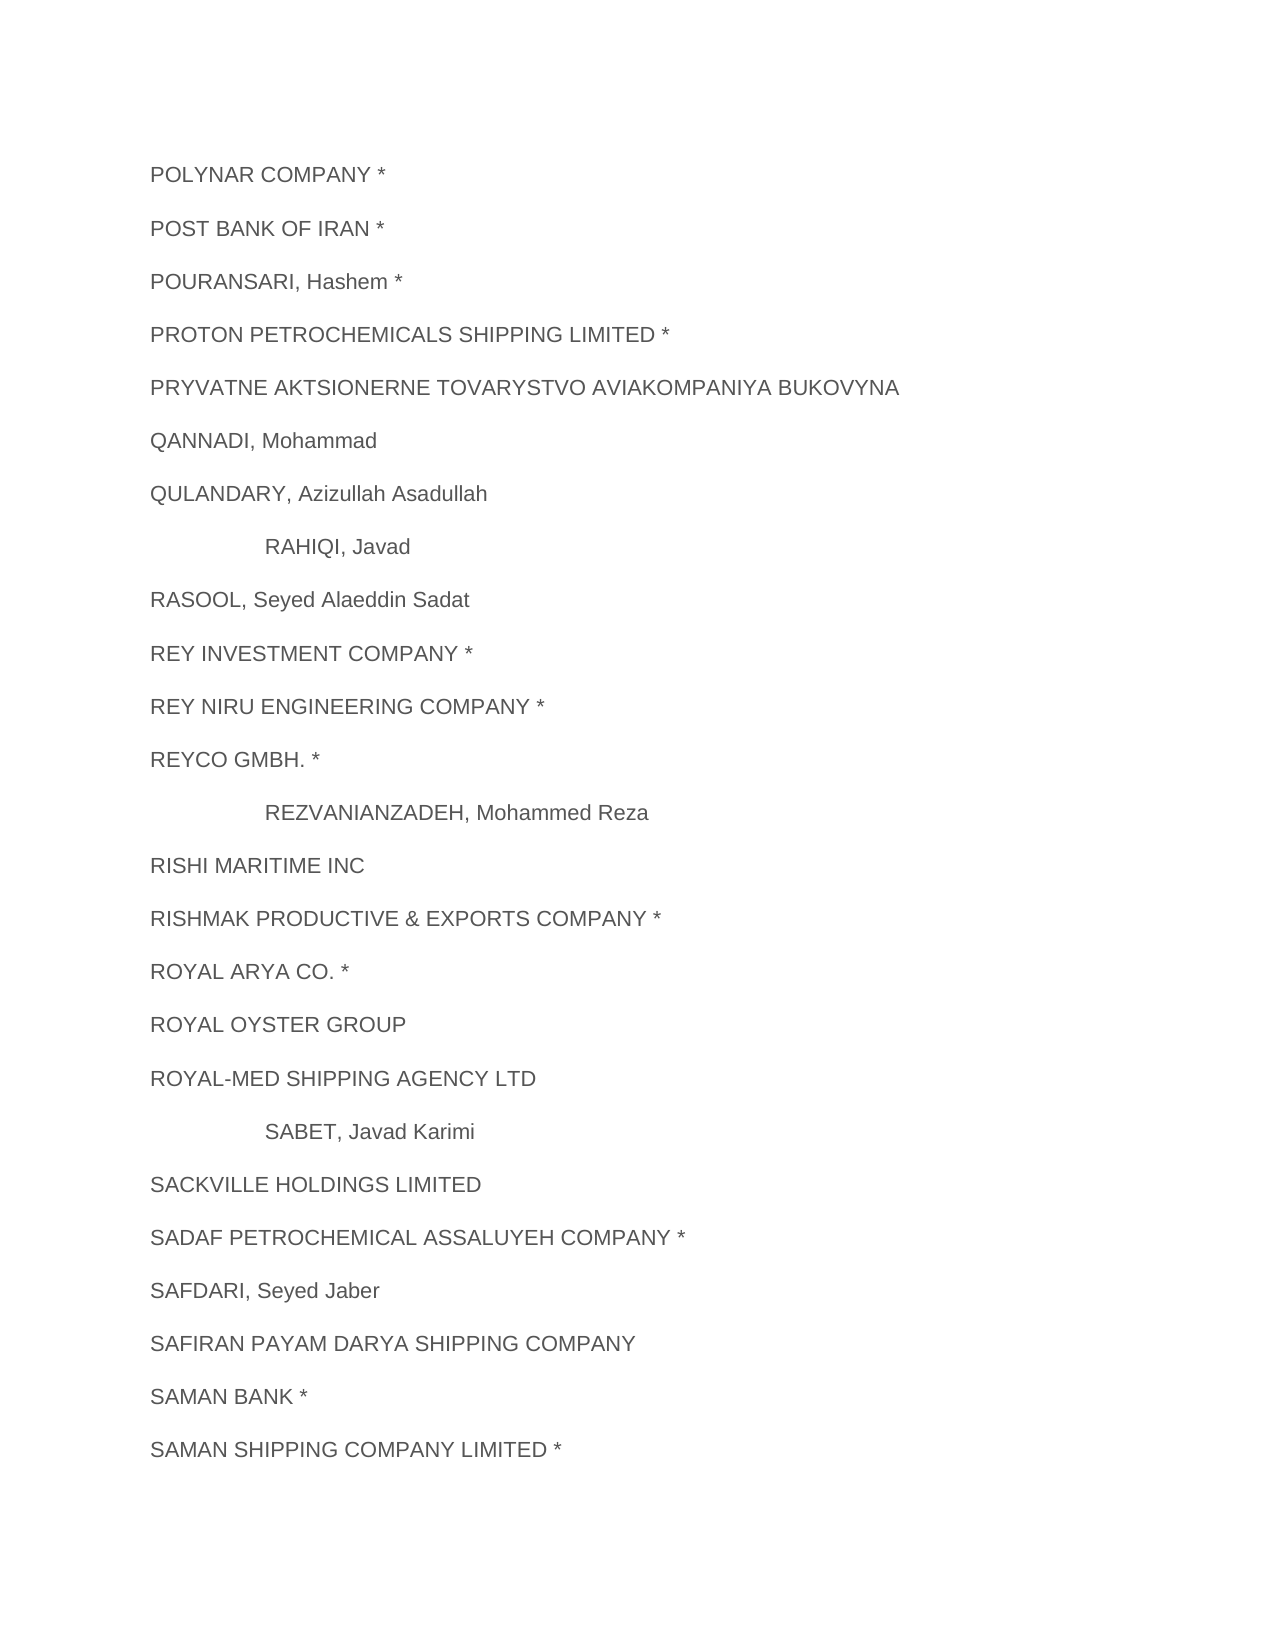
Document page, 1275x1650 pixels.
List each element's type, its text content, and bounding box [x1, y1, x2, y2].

text ROYAL OYSTER GROUP [150, 1000, 1125, 1037]
text POURANSARI, Hashem * [150, 256, 1125, 294]
text REY INVESTMENT COMPANY * [150, 628, 1125, 666]
text SACKVILLE HOLDINGS LIMITED [150, 1159, 1125, 1197]
text SABET, Javad Karimi [150, 1106, 1125, 1144]
text REY NIRU ENGINEERING COMPANY * [150, 681, 1125, 719]
text ROYAL ARYA CO. * [150, 947, 1125, 984]
text SAFIRAN PAYAM DARYA SHIPPING COMPANY [150, 1319, 1125, 1356]
text PRYVATNE AKTSIONERNE TOVARYSTVO AVIAKOMPANIYA BUKOVYNA [150, 362, 1125, 400]
text RISHMAK PRODUCTIVE & EXPORTS COMPANY * [150, 894, 1125, 931]
text SAFDARI, Seyed Jaber [150, 1266, 1125, 1303]
text QANNADI, Mohammad [150, 416, 1125, 453]
text REZVANIANZADEH, Mohammed Reza [150, 787, 1125, 825]
text RISHI MARITIME INC [150, 841, 1125, 878]
text PROTON PETROCHEMICALS SHIPPING LIMITED * [150, 309, 1125, 347]
text POLYNAR COMPANY * [150, 150, 1125, 187]
text ROYAL-MED SHIPPING AGENCY LTD [150, 1053, 1125, 1091]
text POST BANK OF IRAN * [150, 203, 1125, 241]
text REYCO GMBH. * [150, 734, 1125, 772]
text QULANDARY, Azizullah Asadullah [150, 469, 1125, 506]
text SADAF PETROCHEMICAL ASSALUYEH COMPANY * [150, 1212, 1125, 1250]
text RASOOL, Seyed Alaeddin Sadat [150, 575, 1125, 612]
text SAMAN SHIPPING COMPANY LIMITED * [150, 1425, 1125, 1462]
text SAMAN BANK * [150, 1372, 1125, 1409]
text RAHIQI, Javad [150, 522, 1125, 559]
